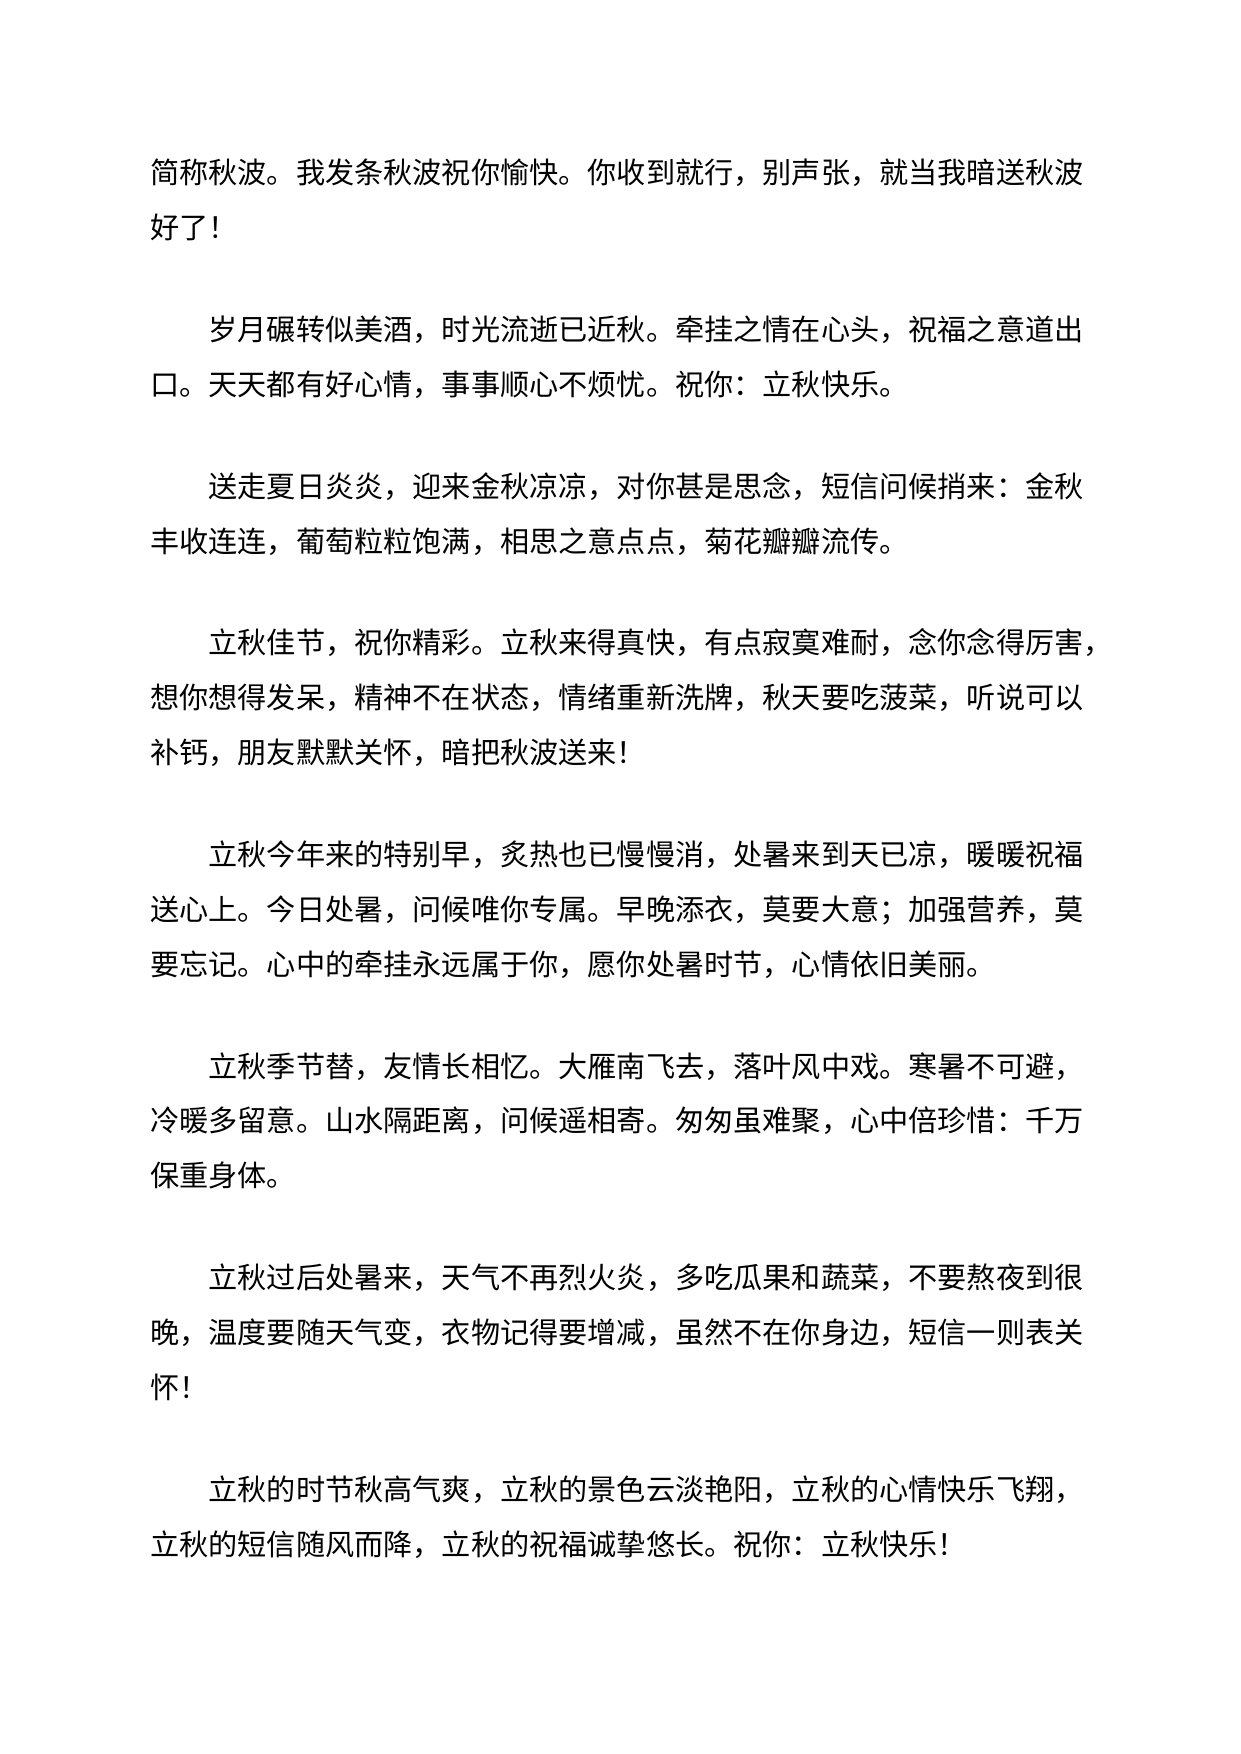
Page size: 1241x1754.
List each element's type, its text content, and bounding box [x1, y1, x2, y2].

text 送走夏日炎炎，迎来金秋凉凉，对你甚是思念，短信问候捎来：金秋丰收连连，葡萄粒粒饱满，相思之意点点，菊花瓣瓣流传。 [150, 463, 1090, 561]
text 立秋季节替，友情长相忆。大雁南飞去，落叶风中戏。寒暑不可避，冷暖多留意。山水隔距离，问候遥相寄。匆匆虽难聚，心中倍珍惜：千万保重身体。 [150, 1043, 1090, 1195]
text 立秋佳节，祝你精彩。立秋来得真快，有点寂寞难耐，念你念得厉害，想你想得发呆，精神不在状态，情绪重新洗牌，秋天要吃菠菜，听说可以补钙，朋友默默关怀，暗把秋波送来！ [150, 620, 1090, 772]
text 岁月碾转似美酒，时光流逝已近秋。牵挂之情在心头，祝福之意道出口。天天都有好心情，事事顺心不烦忧。祝你：立秋快乐。 [150, 307, 1090, 404]
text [150, 150, 1090, 247]
text 立秋的时节秋高气爽，立秋的景色云淡艳阳，立秋的心情快乐飞翔，立秋的短信随风而降，立秋的祝福诚挚悠长。祝你：立秋快乐！ [150, 1466, 1090, 1563]
text 立秋今年来的特别早，炙热也已慢慢消，处暑来到天已凉，暖暖祝福送心上。今日处暑，问候唯你专属。早晚添衣，莫要大意；加强营养，莫要忘记。心中的牵挂永远属于你，愿你处暑时节，心情依旧美丽。 [150, 832, 1090, 984]
text 立秋过后处暑来，天气不再烈火炎，多吃瓜果和蔬菜，不要熬夜到很晚，温度要随天气变，衣物记得要增减，虽然不在你身边，短信一则表关怀！ [150, 1255, 1090, 1407]
